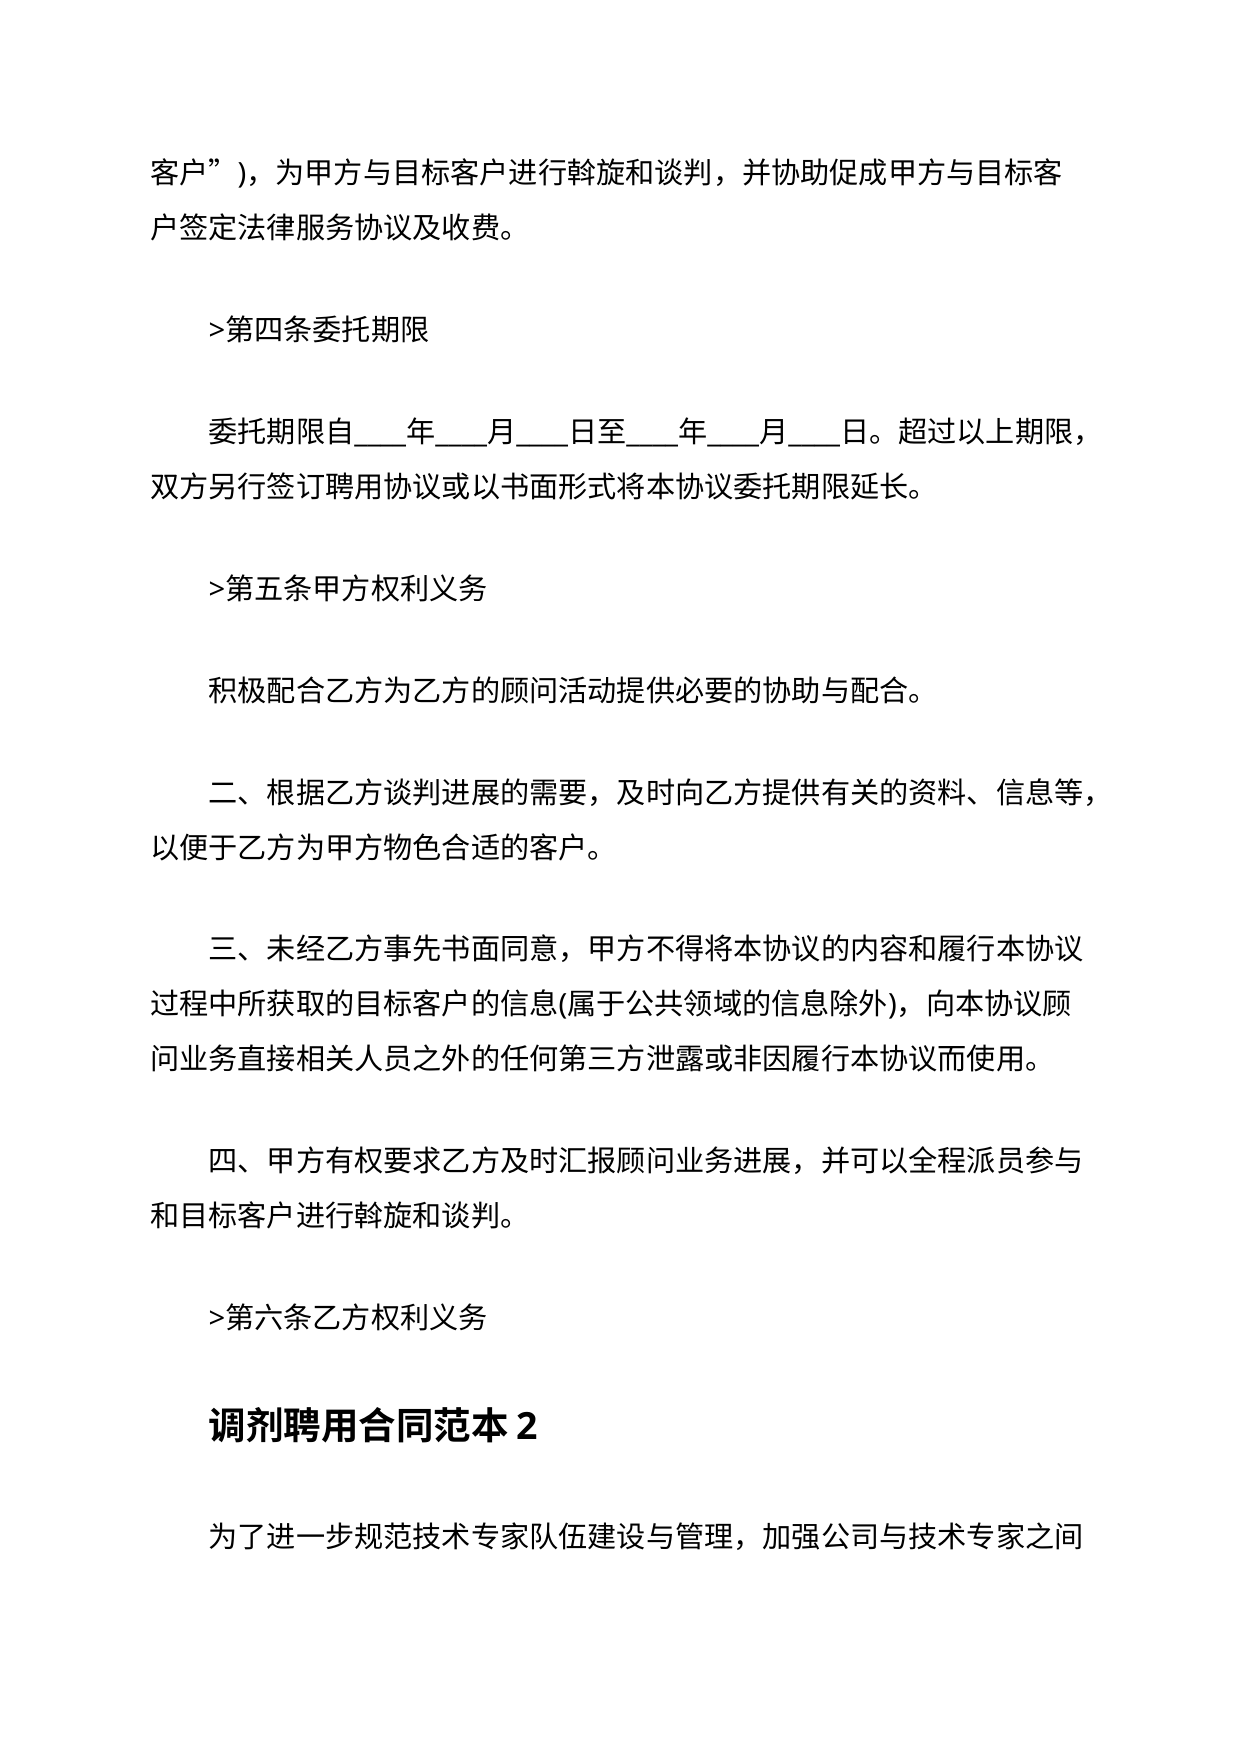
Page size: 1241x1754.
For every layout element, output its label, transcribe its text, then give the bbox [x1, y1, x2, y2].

text 二、根据乙方谈判进展的需要，及时向乙方提供有关的资料、信息等，以便于乙方为甲方物色合适的客户。 [150, 769, 1090, 866]
text 三、未经乙方事先书面同意，甲方不得将本协议的内容和履行本协议过程中所获取的目标客户的信息(属于公共领域的信息除外)，向本协议顾问业务直接相关人员之外的任何第三方泄露或非因履行本协议而使用。 [150, 926, 1090, 1078]
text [150, 1514, 1090, 1556]
text >第四条委托期限 [150, 307, 1090, 349]
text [150, 150, 1090, 247]
text 委托期限自____年____月____日至____年____月____日。超过以上期限，双方另行签订聘用协议或以书面形式将本协议委托期限延长。 [150, 409, 1090, 506]
text 四、甲方有权要求乙方及时汇报顾问业务进展，并可以全程派员参与和目标客户进行斡旋和谈判。 [150, 1138, 1090, 1235]
text >第六条乙方权利义务 [150, 1294, 1090, 1337]
text >第五条甲方权利义务 [150, 566, 1090, 608]
text 积极配合乙方为乙方的顾问活动提供必要的协助与配合。 [150, 667, 1090, 710]
text 调剂聘用合同范本2 [150, 1396, 1090, 1451]
